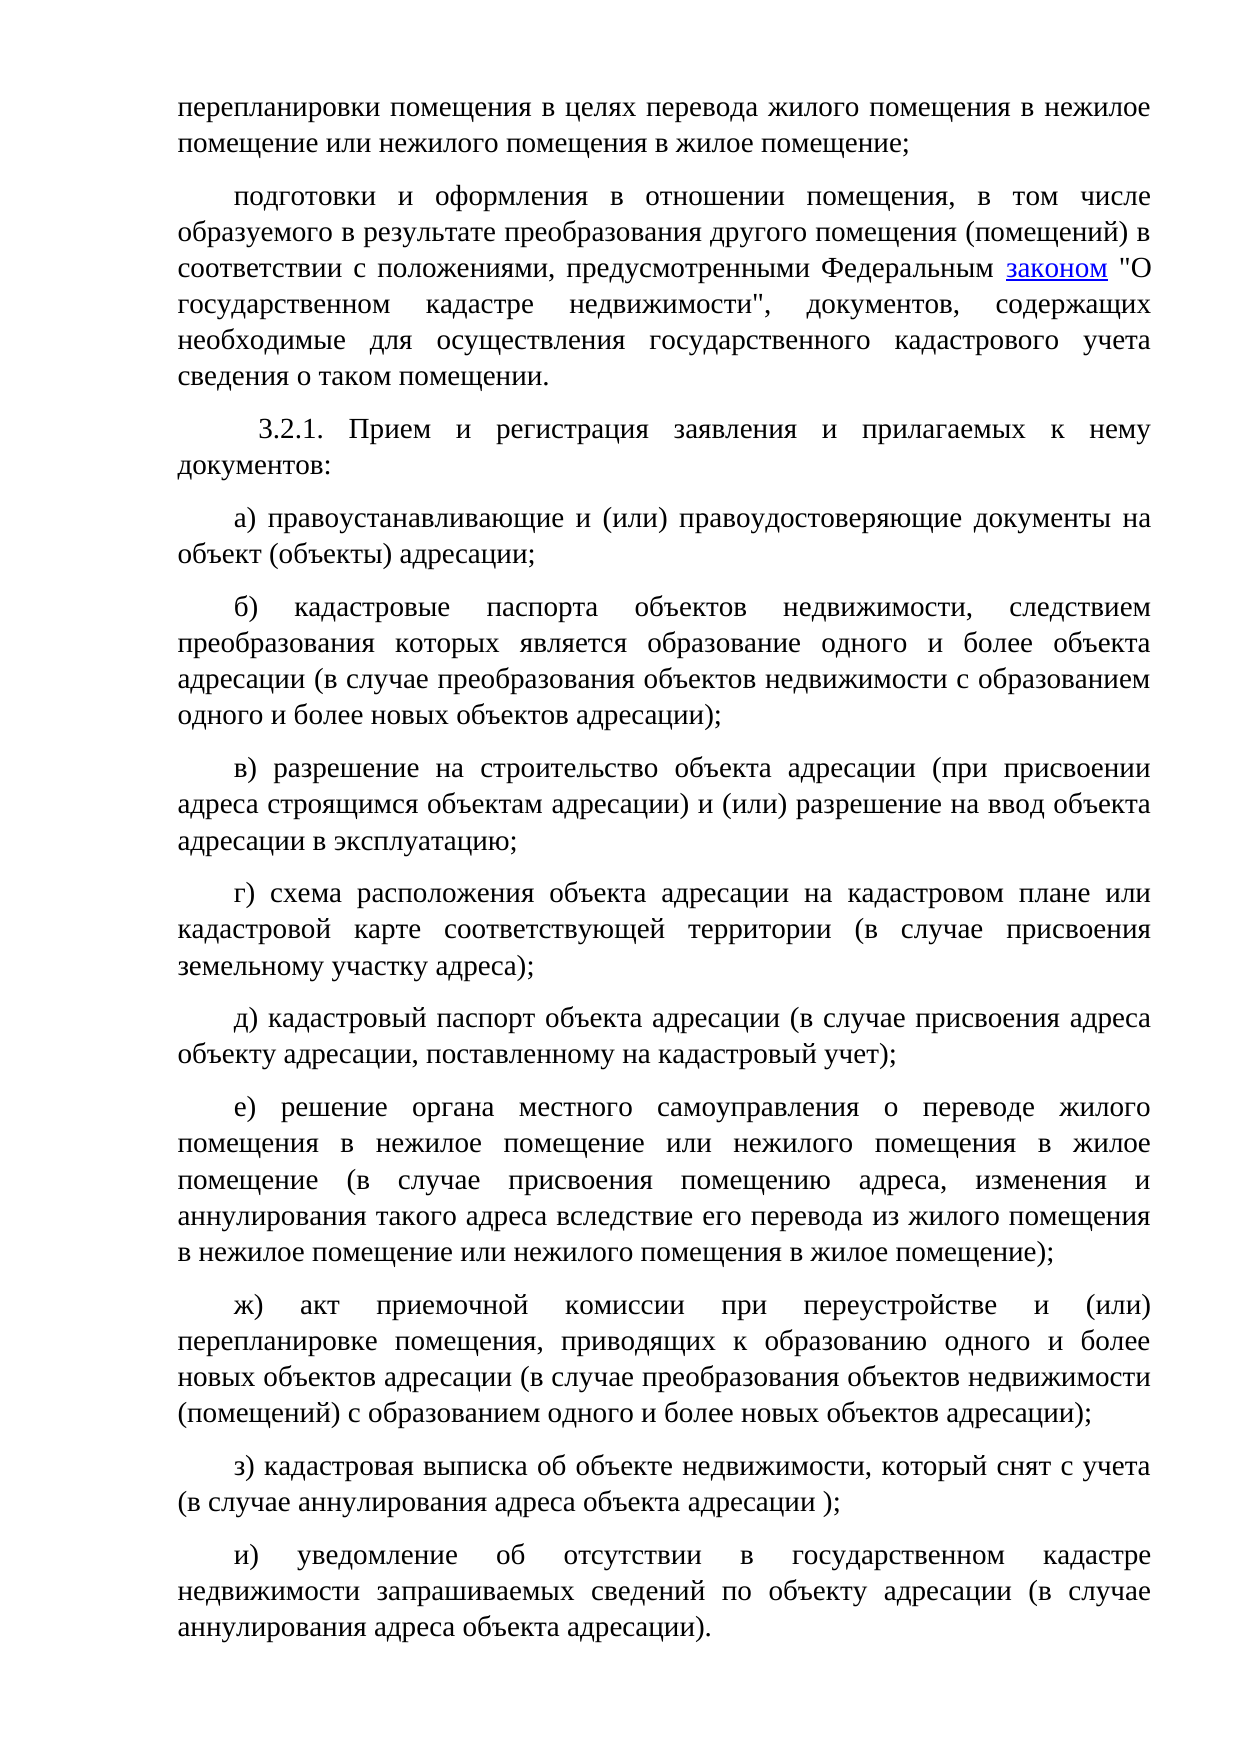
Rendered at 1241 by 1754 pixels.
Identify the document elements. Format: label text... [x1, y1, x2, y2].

text подготовки и оформления в отношении помещения, в том числе образуемого в результате преобразования другого помещения (помещений) в соответствии с положениями, предусмотренными Федеральным законом "О государственном кадастре недвижимости", документов, содержащих необходимые для осуществления государственного кадастрового учета сведения о таком помещении. [177, 178, 1152, 392]
text б) кадастровые паспорта объектов недвижимости, следствием преобразования которых является образование одного и более объекта адресации (в случае преобразования объектов недвижимости с образованием одного и более новых объектов адресации); [177, 589, 1152, 731]
text ж) акт приемочной комиссии при переустройстве и (или) перепланировке помещения, приводящих к образованию одного и более новых объектов адресации (в случае преобразования объектов недвижимости (помещений) с образованием одного и более новых объектов адресации); [177, 1287, 1152, 1429]
text е) решение органа местного самоуправления о переводе жилого помещения в нежилое помещение или нежилого помещения в жилое помещение (в случае присвоения помещению адреса, изменения и аннулирования такого адреса вследствие его перевода из жилого помещения в нежилое помещение или нежилого помещения в жилое помещение); [177, 1089, 1152, 1268]
text и) уведомление об отсутствии в государственном кадастре недвижимости запрашиваемых сведений по объекту адресации (в случае аннулирования адреса объекта адресации). [177, 1537, 1152, 1643]
text а) правоустанавливающие и (или) правоудостоверяющие документы на объект (объекты) адресации; [177, 500, 1152, 570]
text з) кадастровая выписка об объекте недвижимости, который снят с учета (в случае аннулирования адреса объекта адресации ); [177, 1448, 1152, 1518]
text в) разрешение на строительство объекта адресации (при присвоении адреса строящимся объектам адресации) и (или) разрешение на ввод объекта адресации в эксплуатацию; [177, 750, 1152, 856]
text 3.2.1. Прием и регистрация заявления и прилагаемых к нему документов: [177, 411, 1152, 481]
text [177, 89, 1152, 158]
text г) схема расположения объекта адресации на кадастровом плане или кадастровой карте соответствующей территории (в случае присвоения земельному участку адреса); [177, 875, 1152, 981]
text д) кадастровый паспорт объекта адресации (в случае присвоения адреса объекту адресации, поставленному на кадастровый учет); [177, 1001, 1152, 1070]
